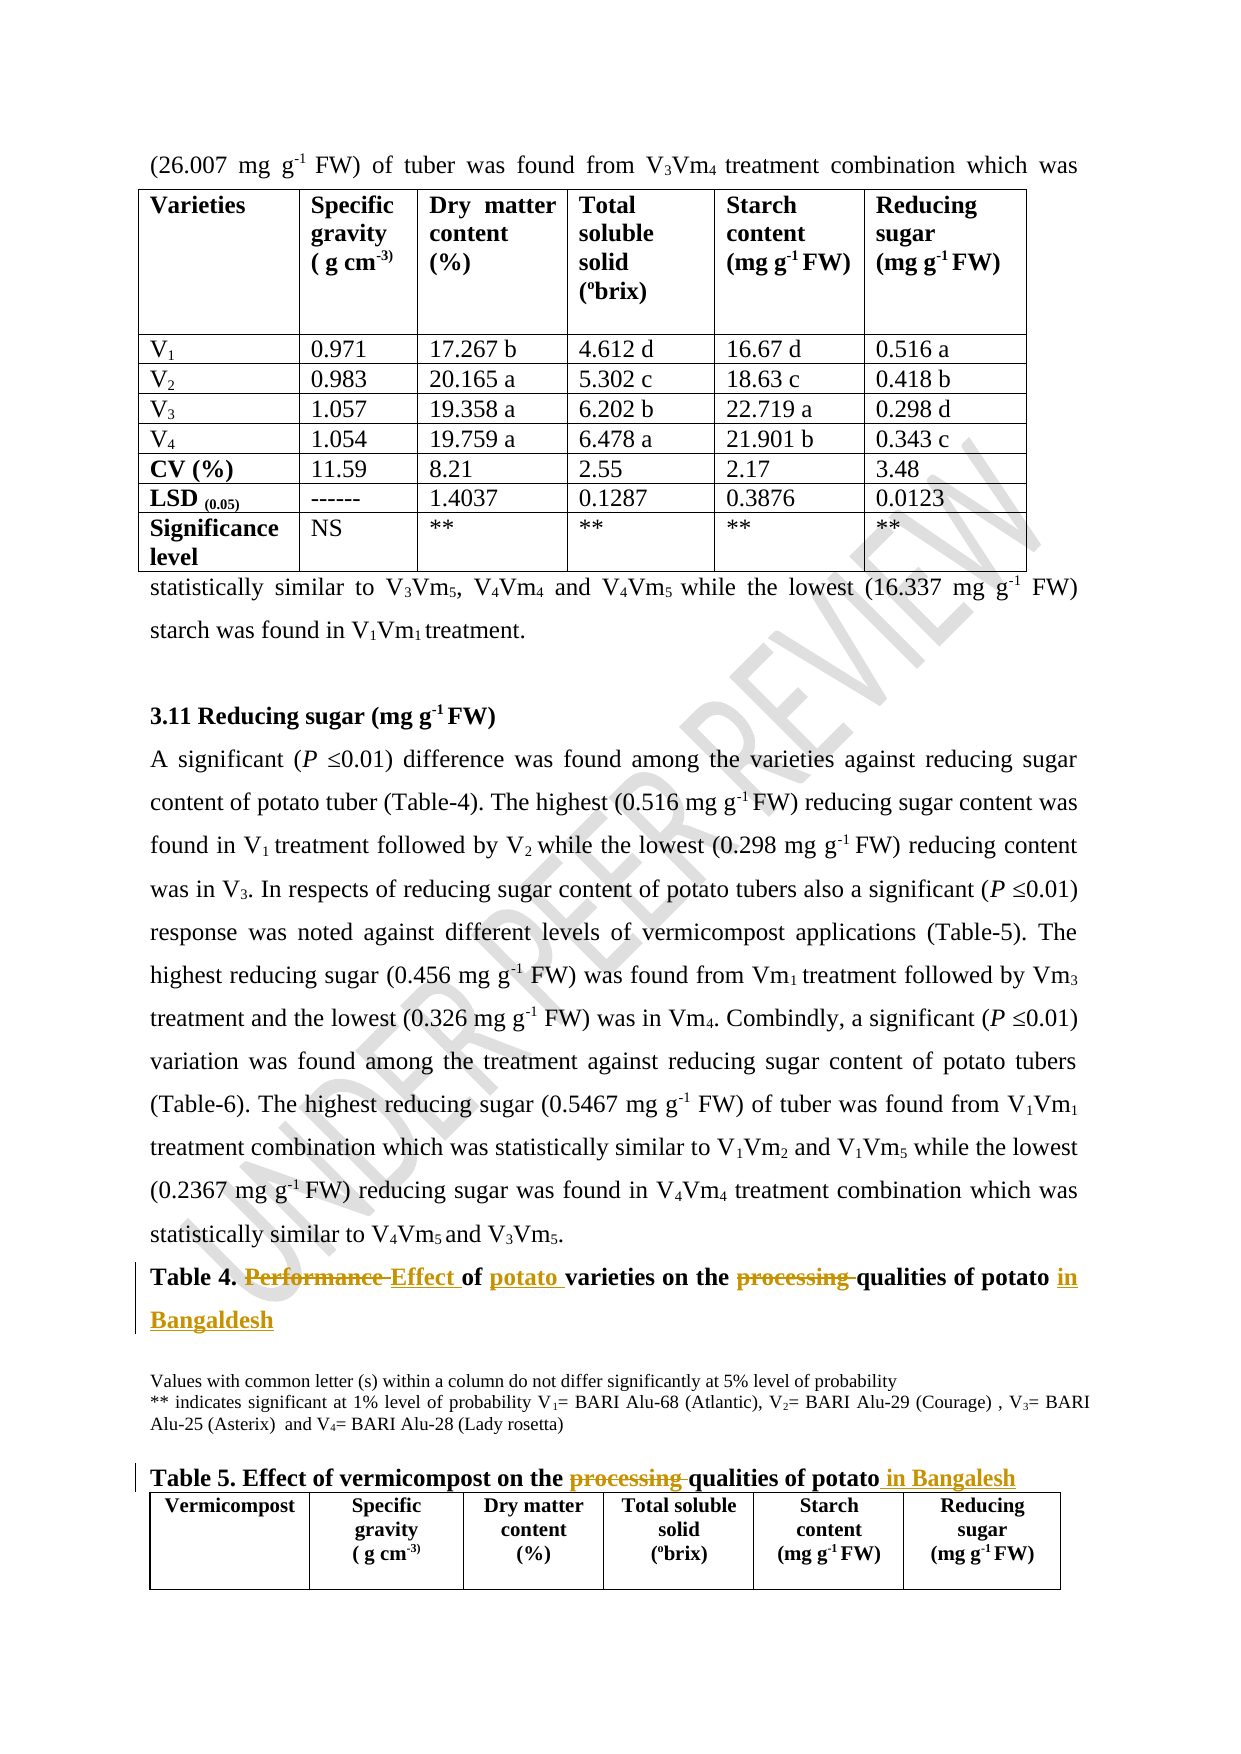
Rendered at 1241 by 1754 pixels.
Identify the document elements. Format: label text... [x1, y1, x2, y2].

table_header Reducing sugar (mg g-1 FW) [865, 190, 1026, 333]
table_cell ** [568, 513, 714, 571]
table_header Starch content (mg g-1 FW) [754, 1493, 903, 1589]
text Table 5. Effect of vermicompost on the qualities of potato [150, 1463, 1090, 1492]
table_cell 0.3876 [715, 484, 864, 512]
table_cell V3 [139, 394, 299, 423]
table_cell 0.343 c [865, 424, 1026, 453]
table_header Specific gravity ( g cm-3) [310, 1493, 463, 1589]
table_cell 8.21 [418, 454, 567, 482]
text Values with common letter (s) within a column do not differ significantly at 5% level of probability [150, 1369, 1078, 1391]
table_cell 0.298 d [865, 394, 1026, 423]
table_cell 16.67 d [715, 335, 864, 363]
text 3.11 Reducing sugar (mg g-1 FW) [150, 701, 1078, 730]
table_cell ** [418, 513, 567, 571]
table_header Vermicompost [151, 1493, 309, 1589]
table_header Varieties [139, 190, 299, 333]
table_cell ------ [300, 484, 417, 512]
table_cell 18.63 c [715, 364, 864, 393]
table_cell NS [300, 513, 417, 571]
table_cell 4.612 d [568, 335, 714, 363]
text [150, 150, 1078, 644]
table_cell 0.0123 [865, 484, 1026, 512]
table_cell 22.719 a [715, 394, 864, 423]
table_cell V1 [139, 335, 299, 363]
table_cell 1.057 [300, 394, 417, 423]
table_cell 0.983 [300, 364, 417, 393]
table_cell 1.4037 [418, 484, 567, 512]
table_header Reducing sugar (mg g-1 FW) [904, 1493, 1060, 1589]
table_cell 1.054 [300, 424, 417, 453]
table_cell 0.418 b [865, 364, 1026, 393]
table_cell ** [715, 513, 864, 571]
table_cell 2.17 [715, 454, 864, 482]
table_cell 6.202 b [568, 394, 714, 423]
table_cell 19.358 a [418, 394, 567, 423]
text Table 4. of varieties on the qualities of potato [150, 1262, 1078, 1334]
table_header Specific gravity ( g cm-3) [300, 190, 417, 333]
table_cell 2.55 [568, 454, 714, 482]
table_header Total soluble solid (obrix) [568, 190, 714, 333]
table_cell ** [865, 513, 1026, 571]
table_header Starch content (mg g-1 FW) [715, 190, 864, 333]
table_header Dry matter content (%) [418, 190, 567, 333]
table_cell 11.59 [300, 454, 417, 482]
table_cell 19.759 a [418, 424, 567, 453]
table_cell V2 [139, 364, 299, 393]
table_header Total soluble solid (obrix) [604, 1493, 753, 1589]
table_cell 17.267 b [418, 335, 567, 363]
table_cell 5.302 c [568, 364, 714, 393]
table_cell 0.971 [300, 335, 417, 363]
table_header Dry matter content (%) [464, 1493, 603, 1589]
text ** indicates significant at 1% level of probability V1= BARI Alu-68 (Atlantic), V2= BARI Alu-29 (Courage) , V3= BARI Alu-25 (Asterix) and V4= BARI Alu-28 (Lady rosetta) [150, 1391, 1090, 1434]
table_cell 3.48 [865, 454, 1026, 482]
table_cell LSD (0.05) [139, 484, 299, 512]
table_cell 0.1287 [568, 484, 714, 512]
table_cell 6.478 a [568, 424, 714, 453]
table_cell CV (%) [139, 454, 299, 482]
table_cell V4 [139, 424, 299, 453]
table_cell 20.165 a [418, 364, 567, 393]
table_cell 21.901 b [715, 424, 864, 453]
table_cell Significance level [139, 513, 299, 571]
table_cell 0.516 a [865, 335, 1026, 363]
text A significant (P ≤0.01) difference was found among the varieties against reducing sugar content of potato tuber (Table-4). The highest (0.516 mg g-1 FW) reducing sugar content was found in V1 treatment followed by V2 while the lowest (0.298 mg g-1 FW) reducing content was in V3. In respects of reducing sugar content of potato tubers also a significant (P ≤0.01) response was noted against different levels of vermicompost applications (Table-5). The highest reducing sugar (0.456 mg g-1 FW) was found from Vm1 treatment followed by Vm3 treatment and the lowest (0.326 mg g-1 FW) was in Vm4. Combindly, a significant (P ≤0.01) variation was found among the treatment against reducing sugar content of potato tubers (Table-6). The highest reducing sugar (0.5467 mg g-1 FW) of tuber was found from V1Vm1 treatment combination which was statistically similar to V1Vm2 and V1Vm5 while the lowest (0.2367 mg g-1 FW) reducing sugar was found in V4Vm4 treatment combination which was statistically similar to V4Vm5 and V3Vm5. [150, 744, 1078, 1247]
